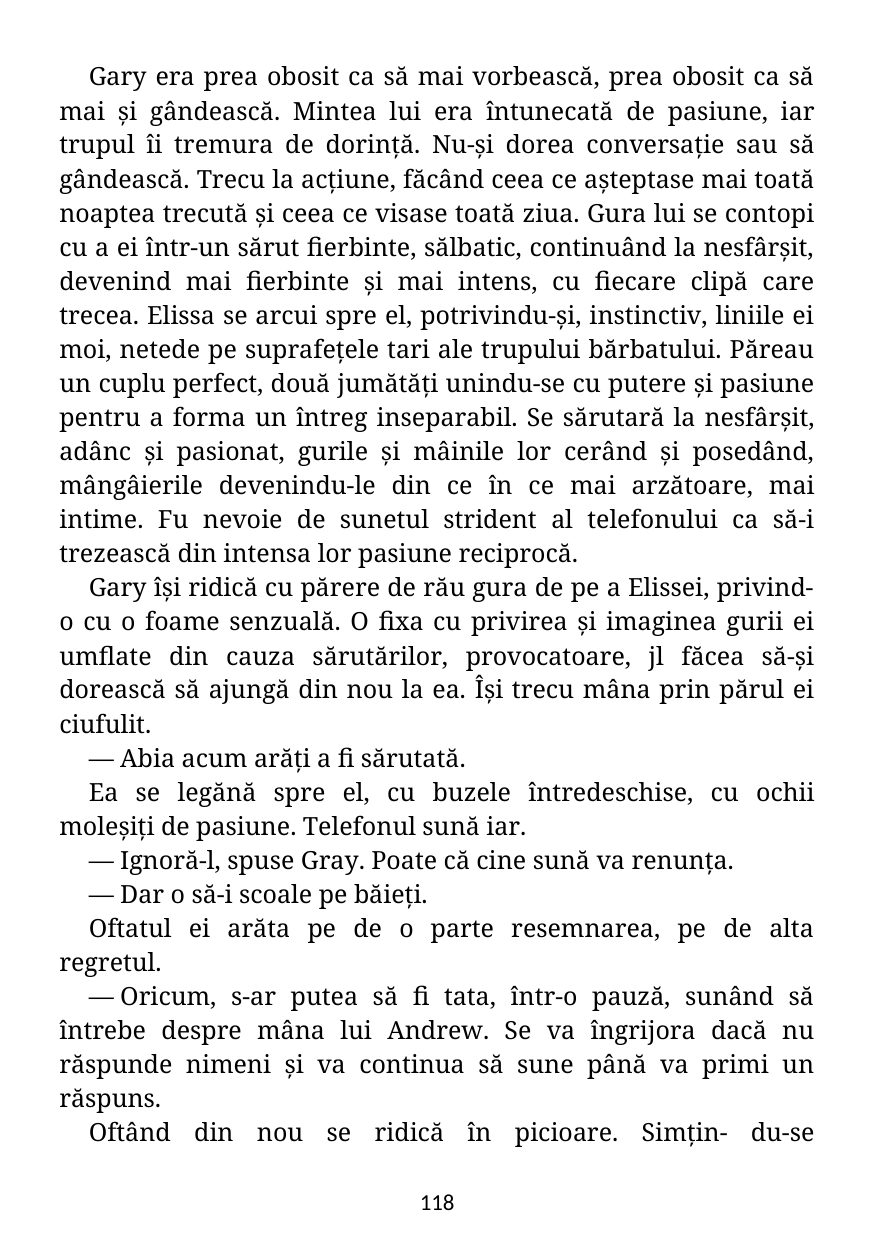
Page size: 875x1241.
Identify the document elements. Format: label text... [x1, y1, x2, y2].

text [59, 1115, 815, 1149]
text — Oricum, s-ar putea să fi tata, într-o pauză, sunând să întrebe despre mâna lui Andrew. Se va îngrijora dacă nu răspunde nimeni şi va continua să sune până va primi un răspuns. [59, 979, 815, 1115]
text Ea se legănă spre el, cu buzele întredeschise, cu ochii moleşiţi de pasiune. Telefonul sună iar. [59, 774, 815, 842]
text — Abia acum arăţi a fi sărutată. [59, 740, 815, 774]
text Gary îşi ridică cu părere de rău gura de pe a Elissei, privind-o cu o foame senzuală. O fixa cu privirea şi imaginea gurii ei umflate din cauza sărutărilor, provocatoare, jl făcea să-şi dorească să ajungă din nou la ea. Îşi trecu mâna prin părul ei ciufulit. [59, 570, 815, 740]
text Gary era prea obosit ca să mai vorbească, prea obosit ca să mai şi gândească. Mintea lui era întunecată de pasiune, iar trupul îi tremura de dorinţă. Nu-şi dorea conversaţie sau să gândească. Trecu la acţiune, făcând ceea ce aşteptase mai toată noaptea trecută şi ceea ce visase toată ziua. Gura lui se contopi cu a ei într-un sărut fierbinte, sălbatic, continuând la nesfârşit, devenind mai fierbinte şi mai intens, cu fiecare clipă care trecea. Elissa se arcui spre el, potrivindu-şi, instinctiv, liniile ei moi, netede pe suprafeţele tari ale trupului bărbatului. Păreau un cuplu perfect, două jumătăţi unindu-se cu putere şi pasiune pentru a forma un întreg inseparabil. Se sărutară la nesfârşit, adânc şi pasionat, gurile şi mâinile lor cerând şi posedând, mângâierile devenindu-le din ce în ce mai arzătoare, mai intime. Fu nevoie de sunetul strident al telefonului ca să-i trezească din intensa lor pasiune reciprocă. [59, 59, 815, 570]
text — Ignoră-l, spuse Gray. Poate că cine sună va renunţa. [59, 842, 815, 877]
text Oftatul ei arăta pe de o parte resemnarea, pe de alta regretul. [59, 911, 815, 979]
text — Dar o să-i scoale pe băieţi. [59, 877, 815, 911]
